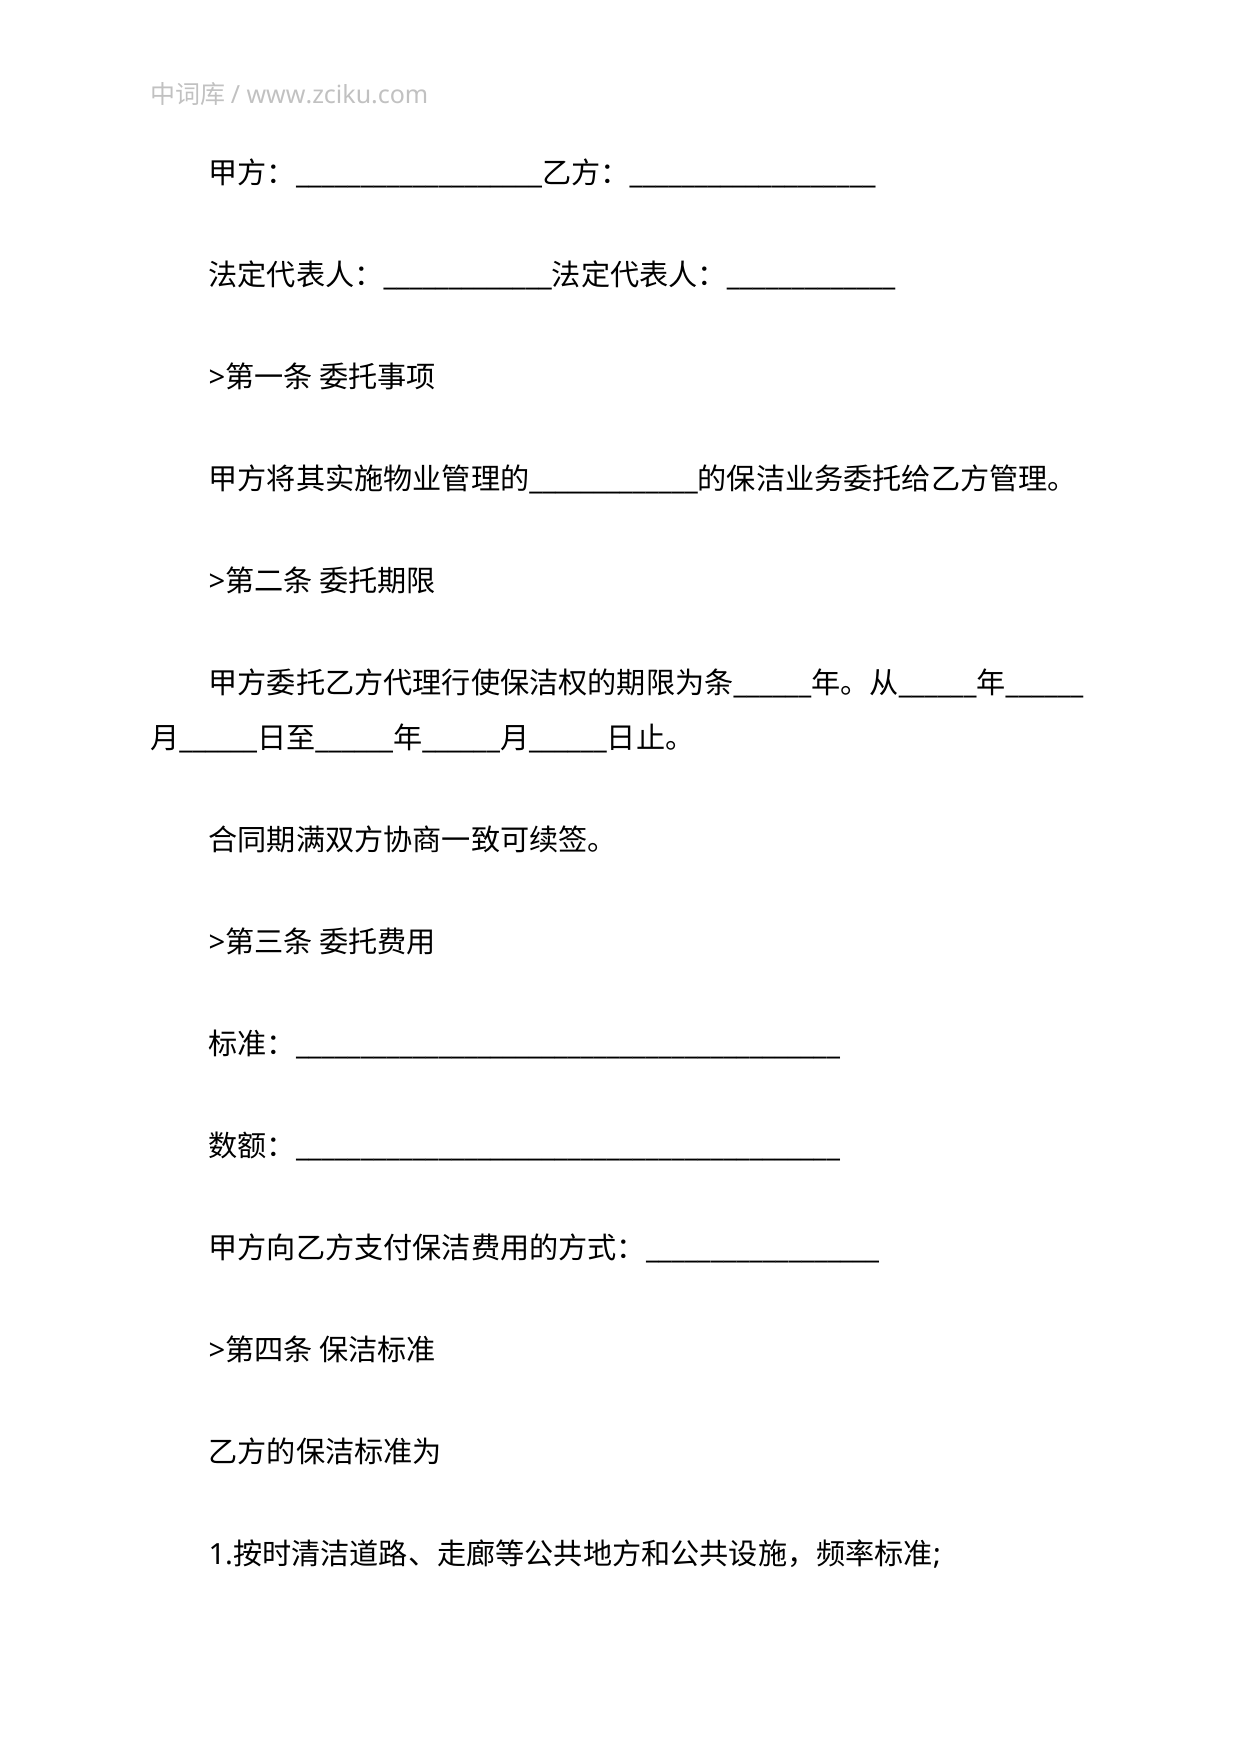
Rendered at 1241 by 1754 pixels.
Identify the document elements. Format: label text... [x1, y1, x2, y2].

text 合同期满双方协商一致可续签。 [150, 817, 1090, 859]
text 法定代表人：_____________法定代表人：_____________ [150, 252, 1090, 294]
text >第一条 委托事项 [150, 354, 1090, 396]
text >第二条 委托期限 [150, 558, 1090, 600]
text >第三条 委托费用 [150, 919, 1090, 961]
text 甲方委托乙方代理行使保洁权的期限为条______年。从______年______月______日至______年______月______日止。 [150, 660, 1090, 757]
text 甲方：___________________乙方：___________________ [150, 150, 1090, 192]
text 数额：__________________________________________ [150, 1123, 1090, 1165]
text 乙方的保洁标准为 [150, 1428, 1090, 1471]
text 甲方将其实施物业管理的_____________的保洁业务委托给乙方管理。 [150, 456, 1090, 498]
text >第四条 保洁标准 [150, 1327, 1090, 1369]
text 1.按时清洁道路、走廊等公共地方和公共设施，频率标准; [150, 1530, 1090, 1573]
text 标准：__________________________________________ [150, 1021, 1090, 1063]
text 甲方向乙方支付保洁费用的方式：__________________ [150, 1224, 1090, 1267]
